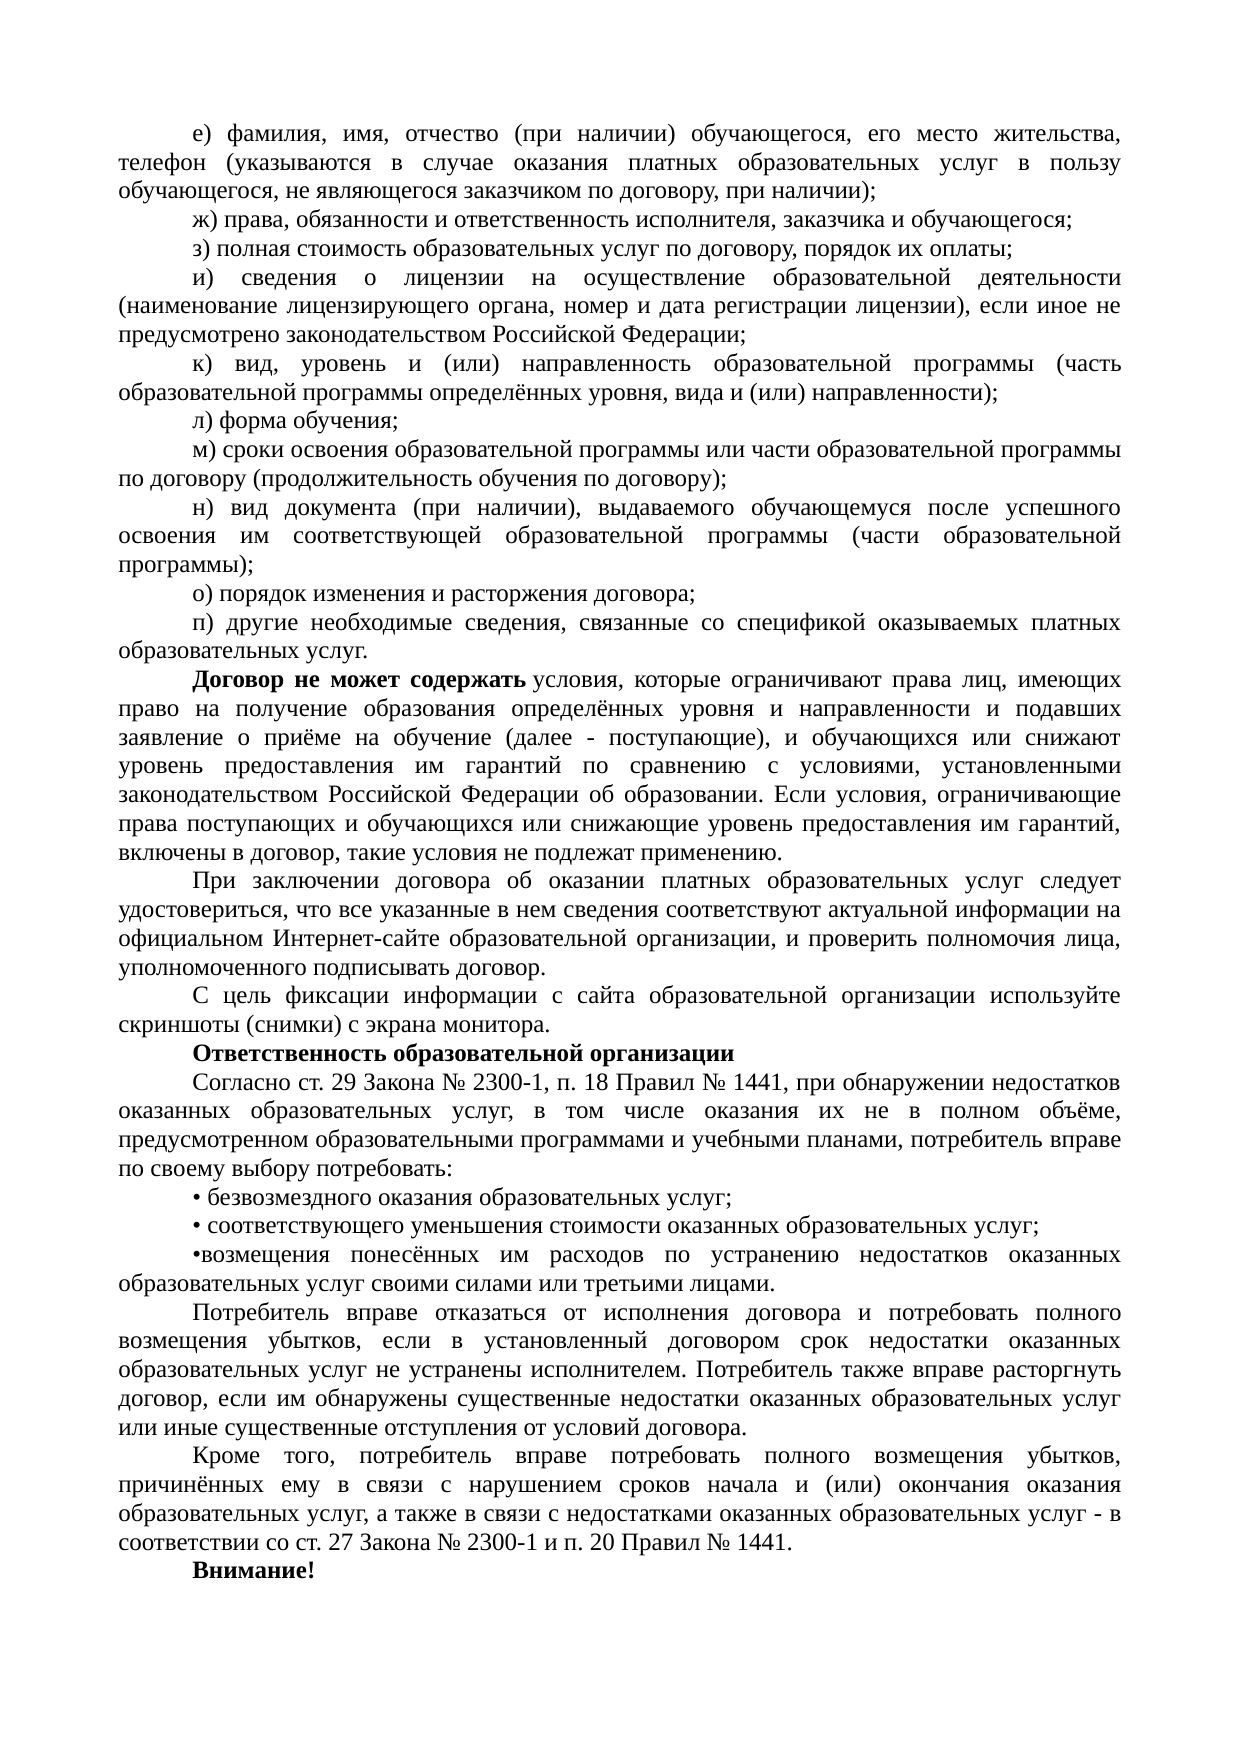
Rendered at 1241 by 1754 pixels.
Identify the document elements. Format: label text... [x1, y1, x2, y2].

text При заключении договора об оказании платных образовательных услуг следует удостовериться, что все указанные в нем сведения соответствуют актуальной информации на официальном Интернет-сайте образовательной организации, и проверить полномочия лица, уполномоченного подписывать договор. [118, 866, 1122, 981]
text Ответственность образовательной организации [118, 1038, 1122, 1067]
text С цель фиксации информации с сайта образовательной организации используйте скриншоты (снимки) с экрана монитора. [118, 981, 1122, 1038]
text Потребитель вправе отказаться от исполнения договора и потребовать полного возмещения убытков, если в установленный договором срок недостатки оказанных образовательных услуг не устранены исполнителем. Потребитель также вправе расторгнуть договор, если им обнаружены существенные недостатки оказанных образовательных услуг или иные существенные отступления от условий договора. [118, 1297, 1122, 1441]
text м) сроки освоения образовательной программы или части образовательной программы по договору (продолжительность обучения по договору); [118, 434, 1122, 492]
text • соответствующего уменьшения стоимости оказанных образовательных услуг; [118, 1211, 1122, 1239]
text Согласно ст. 29 Закона № 2300-1, п. 18 Правил № 1441, при обнаружении недостатков оказанных образовательных услуг, в том числе оказания их не в полном объёме, предусмотренном образовательными программами и учебными планами, потребитель вправе по своему выбору потребовать: [118, 1067, 1122, 1182]
text н) вид документа (при наличии), выдаваемого обучающемуся после успешного освоения им соответствующей образовательной программы (части образовательной программы); [118, 492, 1122, 578]
text о) порядок изменения и расторжения договора; [118, 578, 1122, 607]
text к) вид, уровень и (или) направленность образовательной программы (часть образовательной программы определённых уровня, вида и (или) направленности); [118, 348, 1122, 406]
text л) форма обучения; [118, 406, 1122, 434]
text з) полная стоимость образовательных услуг по договору, порядок их оплаты; [118, 233, 1122, 262]
text п) другие необходимые сведения, связанные со спецификой оказываемых платных образовательных услуг. [118, 607, 1122, 664]
text Договор не может содержать условия, которые ограничивают права лиц, имеющих право на получение образования определённых уровня и направленности и подавших заявление о приёме на обучение (далее - поступающие), и обучающихся или снижают уровень предоставления им гарантий по сравнению с условиями, установленными законодательством Российской Федерации об образовании. Если условия, ограничивающие права поступающих и обучающихся или снижающие уровень предоставления им гарантий, включены в договор, такие условия не подлежат применению. [118, 664, 1122, 866]
text • безвозмездного оказания образовательных услуг; [118, 1182, 1122, 1211]
text и) сведения о лицензии на осуществление образовательной деятельности (наименование лицензирующего органа, номер и дата регистрации лицензии), если иное не предусмотрено законодательством Российской Федерации; [118, 262, 1122, 348]
text •возмещения понесённых им расходов по устранению недостатков оказанных образовательных услуг своими силами или третьими лицами. [118, 1239, 1122, 1297]
text е) фамилия, имя, отчество (при наличии) обучающегося, его место жительства, телефон (указываются в случае оказания платных образовательных услуг в пользу обучающегося, не являющегося заказчиком по договору, при наличии); [118, 118, 1122, 204]
text ж) права, обязанности и ответственность исполнителя, заказчика и обучающегося; [118, 204, 1122, 233]
text Кроме того, потребитель вправе потребовать полного возмещения убытков, причинённых ему в связи с нарушением сроков начала и (или) окончания оказания образовательных услуг, а также в связи с недостатками оказанных образовательных услуг - в соответствии со ст. 27 Закона № 2300-1 и п. 20 Правил № 1441. [118, 1441, 1122, 1556]
text Внимание! [118, 1556, 1122, 1584]
